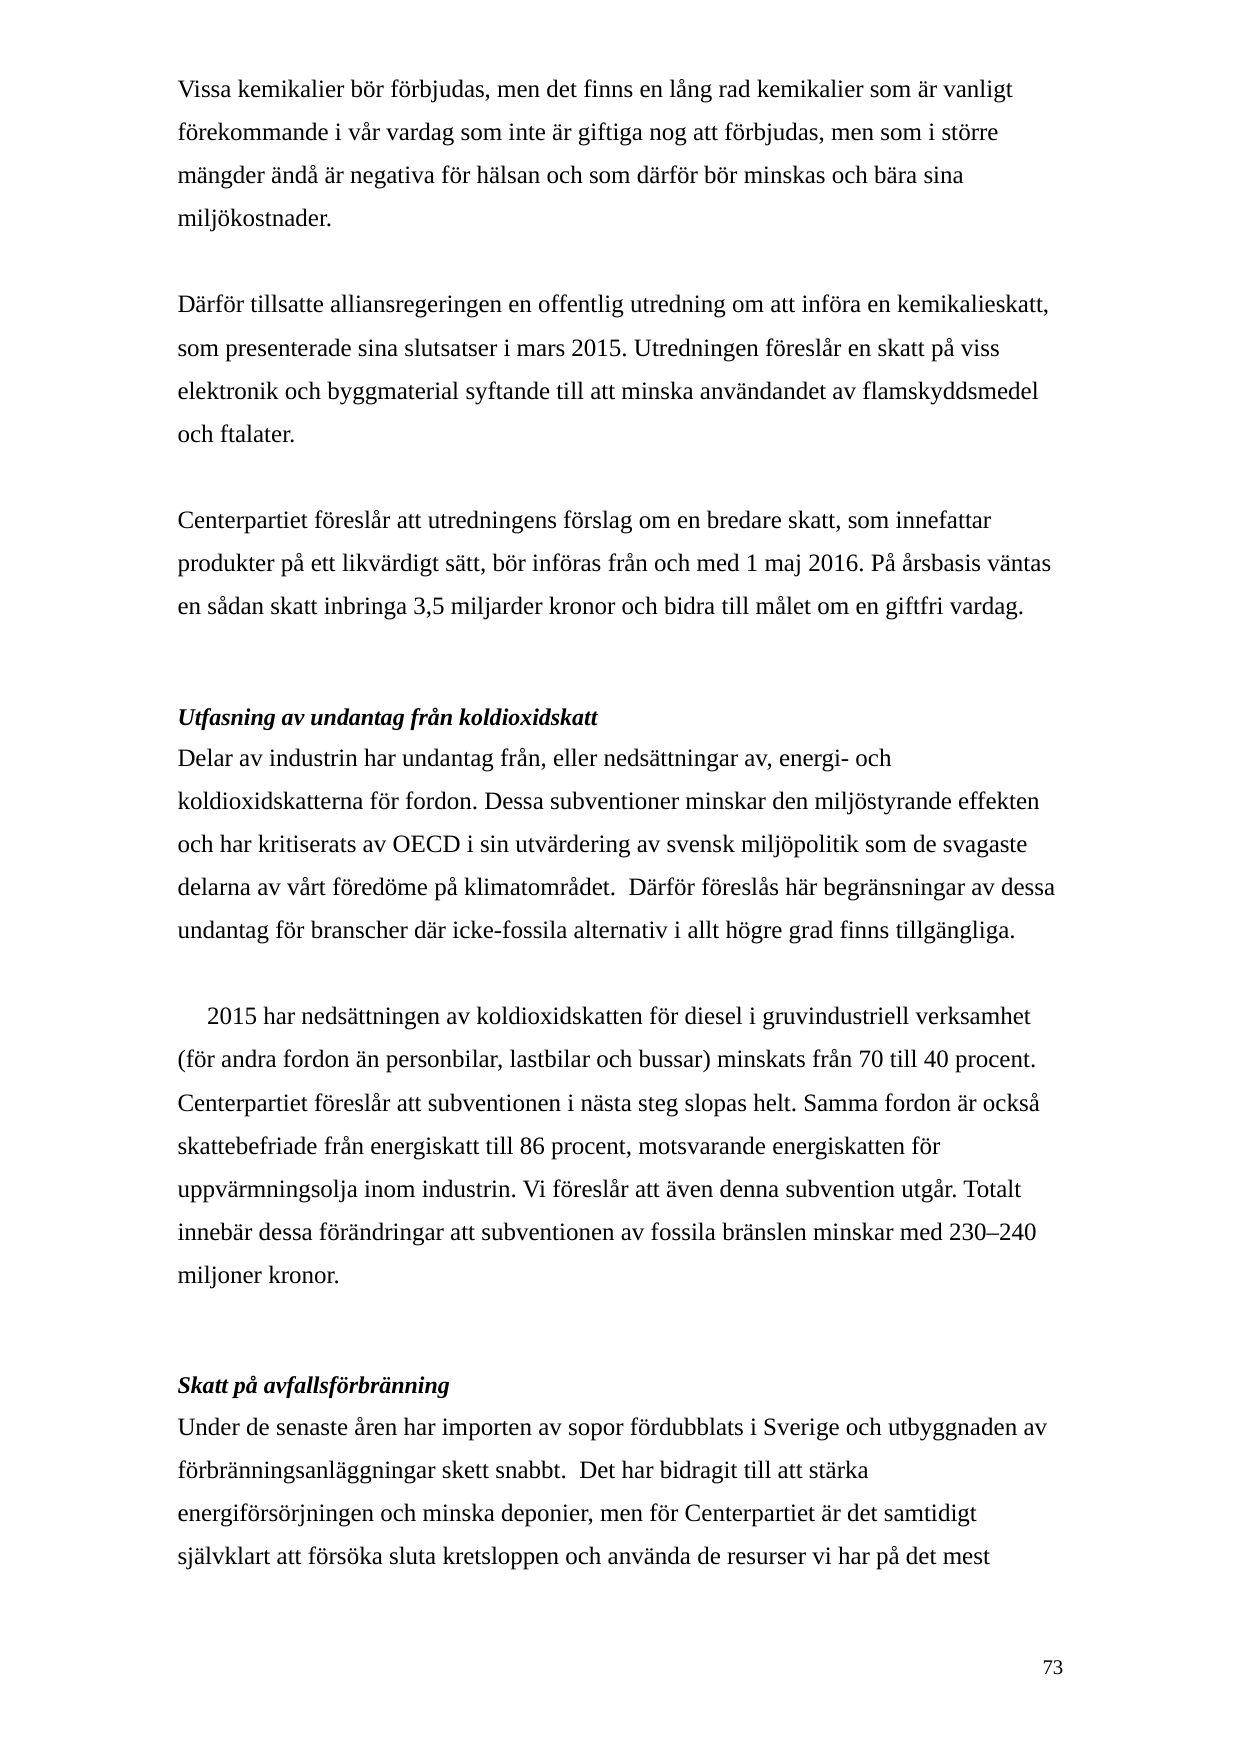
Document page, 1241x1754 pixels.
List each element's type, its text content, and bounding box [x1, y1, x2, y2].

text 2015 har nedsättningen av koldioxidskatten för diesel i gruvindustriell verksamhet (för andra fordon än personbilar, lastbilar och bussar) minskats från 70 till 40 procent. Centerpartiet föreslår att subventionen i nästa steg slopas helt. Samma fordon är också skattebefriade från energiskatt till 86 procent, motsvarande energiskatten för uppvärmningsolja inom industrin. Vi föreslår att även denna subvention utgår. Totalt innebär dessa förändringar att subventionen av fossila bränslen minskar med 230–240 miljoner kronor. [177, 1001, 1063, 1289]
text Därför tillsatte alliansregeringen en offentlig utredning om att införa en kemikalieskatt, som presenterade sina slutsatser i mars 2015. Utredningen föreslår en skatt på viss elektronik och byggmaterial syftande till att minska användandet av flamskyddsmedel och ftalater. [177, 289, 1063, 448]
text Vissa kemikalier bör förbjudas, men det finns en lång rad kemikalier som är vanligt förekommande i vår vardag som inte är giftiga nog att förbjudas, men som i större mängder ändå är negativa för hälsan och som därför bör minskas och bära sina miljökostnader. [177, 74, 1063, 232]
text Skatt på avfallsförbränning [177, 1371, 1063, 1399]
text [177, 1412, 1063, 1570]
text Delar av industrin har undantag från, eller nedsättningar av, energi- och koldioxidskatterna för fordon. Dessa subventioner minskar den miljöstyrande effekten och har kritiserats av OECD i sin utvärdering av svensk miljöpolitik som de svagaste delarna av vårt föredöme på klimatområdet. Därför föreslås här begränsningar av dessa undantag för branscher där icke-fossila alternativ i allt högre grad finns tillgängliga. [177, 743, 1063, 944]
text Utfasning av undantag från koldioxidskatt [177, 703, 1063, 730]
text Centerpartiet föreslår att utredningens förslag om en bredare skatt, som innefattar produkter på ett likvärdigt sätt, bör införas från och med 1 maj 2016. På årsbasis väntas en sådan skatt inbringa 3,5 miljarder kronor och bidra till målet om en giftfri vardag. [177, 505, 1063, 620]
